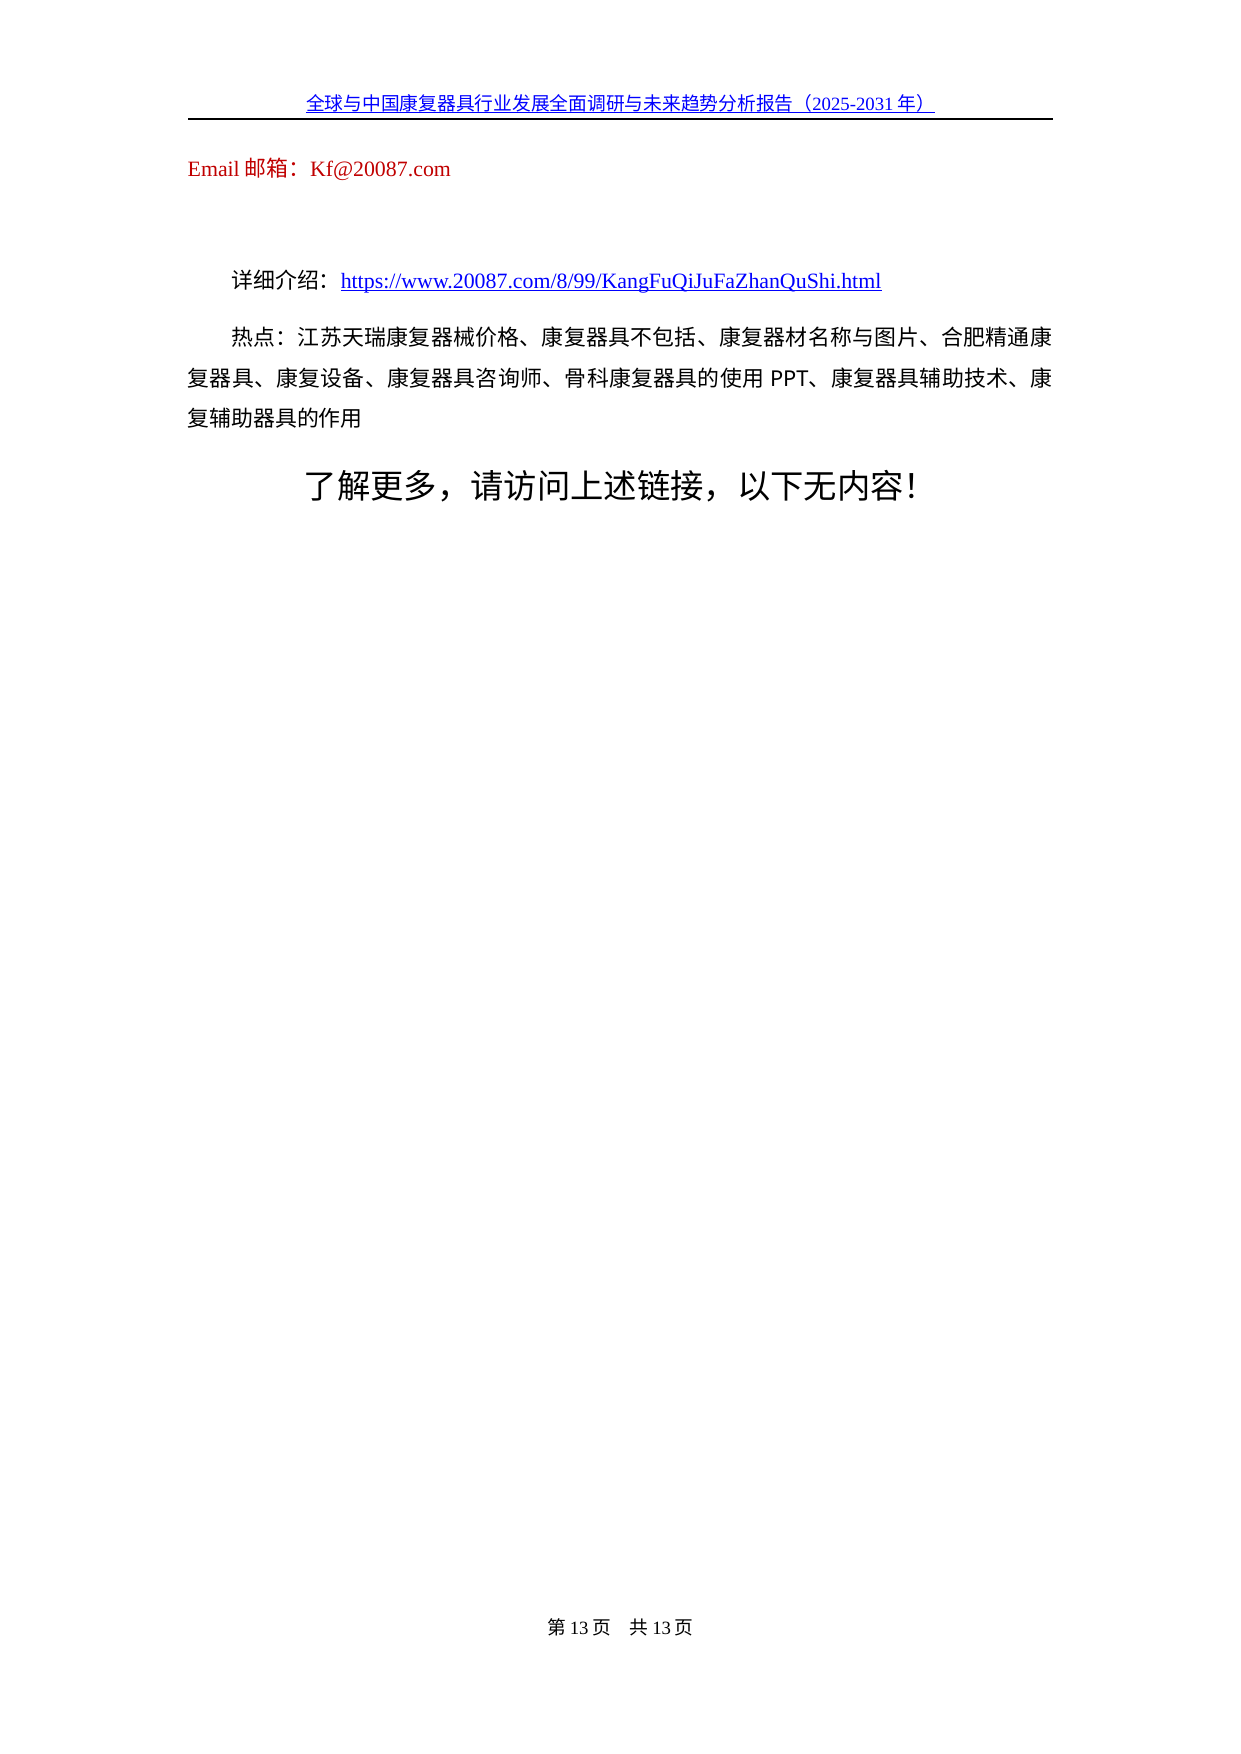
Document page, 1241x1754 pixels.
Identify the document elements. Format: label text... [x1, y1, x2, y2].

text Email邮箱：Kf@20087.com [187, 150, 1053, 183]
text 热点：江苏天瑞康复器械价格、康复器具不包括、康复器材名称与图片、合肥精通康复器具、康复设备、康复器具咨询师、骨科康复器具的使用PPT、康复器具辅助技术、康复辅助器具的作用 [187, 320, 1053, 433]
text 详细介绍：https://www.20087.com/8/99/KangFuQiJuFaZhanQuShi.html [187, 263, 1053, 296]
title 了解更多，请访问上述链接，以下无内容！ [187, 451, 1053, 516]
